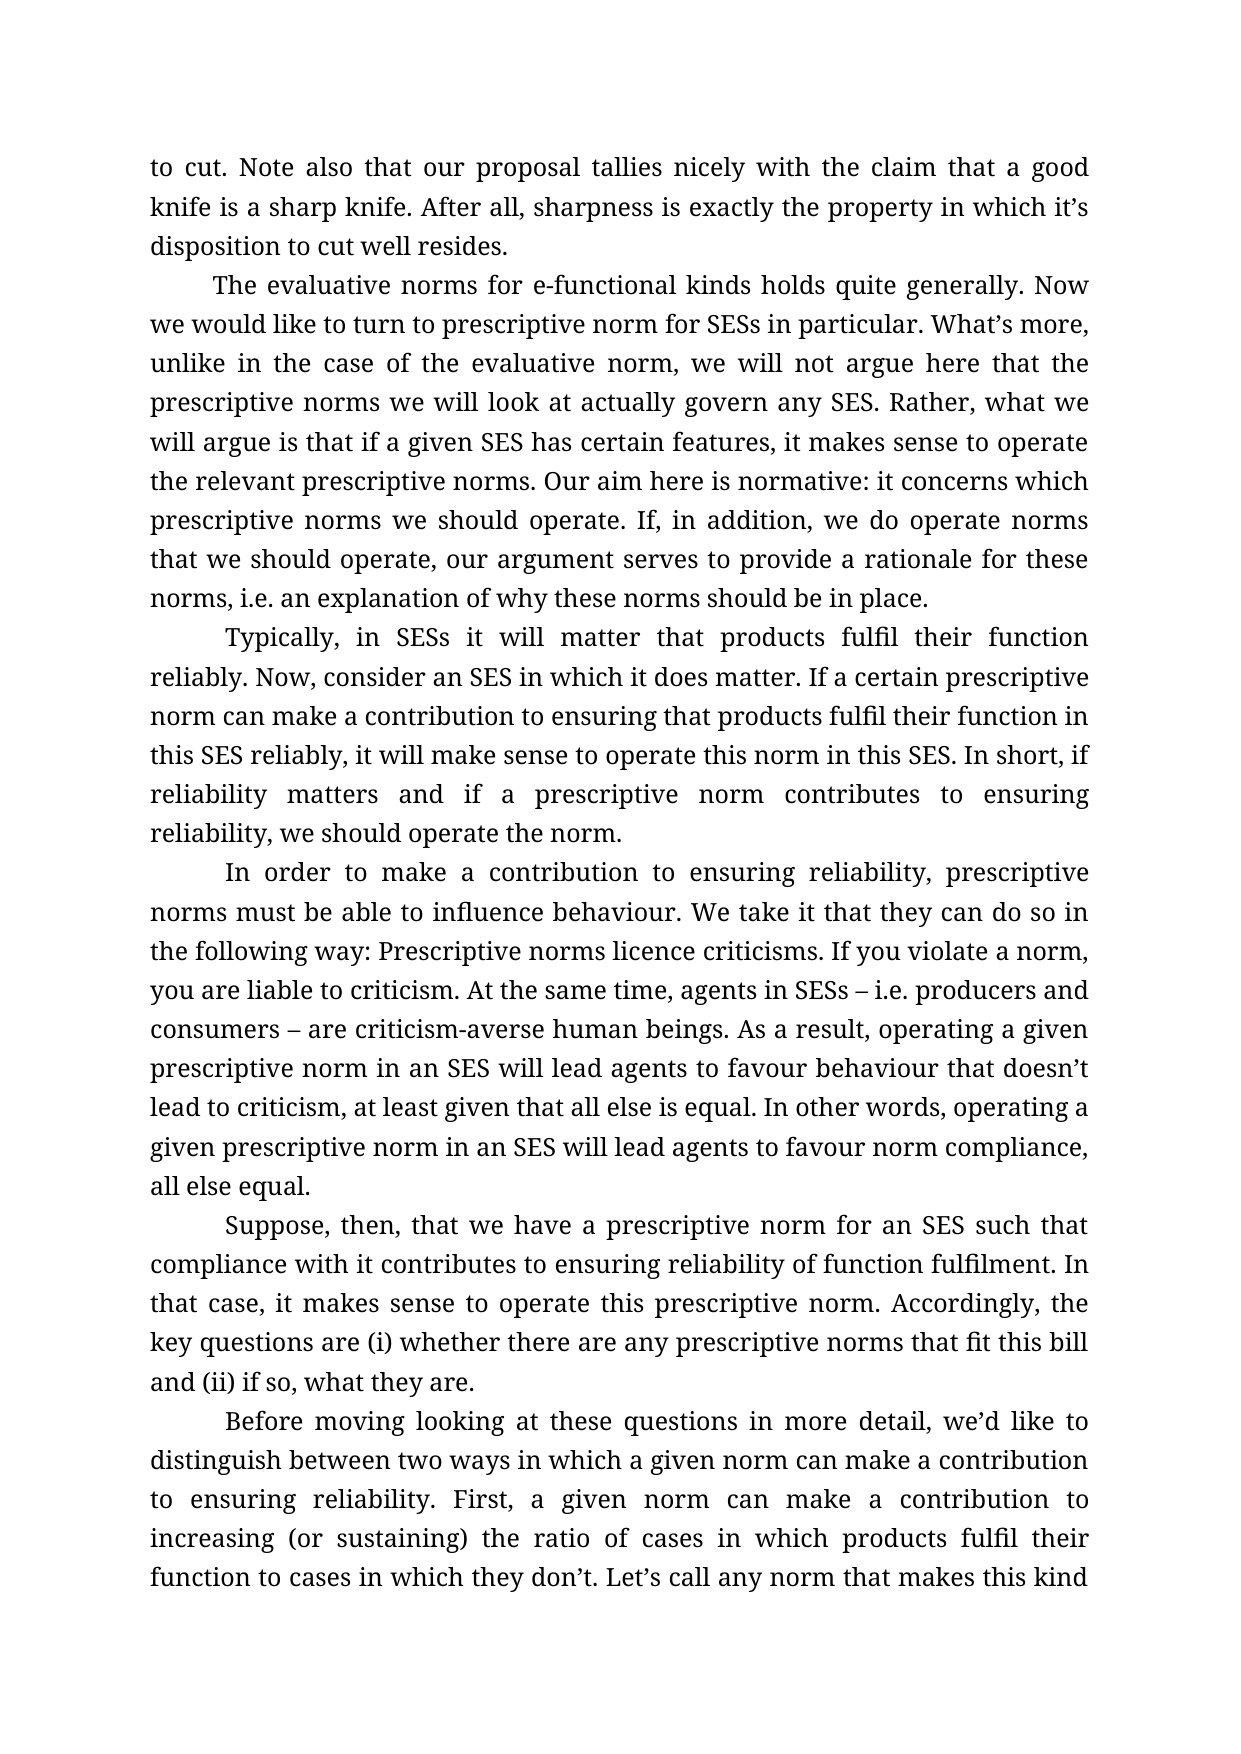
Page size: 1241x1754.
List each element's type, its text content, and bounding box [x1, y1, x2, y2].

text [150, 1403, 1090, 1594]
text Typically, in SESs it will matter that products fulfil their function reliably. Now, consider an SES in which it does matter. If a certain prescriptive norm can make a contribution to ensuring that products fulfil their function in this SES reliably, it will make sense to operate this norm in this SES. In short, if reliability matters and if a prescriptive norm contributes to ensuring reliability, we should operate the norm. [150, 620, 1090, 850]
text In order to make a contribution to ensuring reliability, prescriptive norms must be able to influence behaviour. We take it that they can do so in the following way: Prescriptive norms licence criticisms. If you violate a norm, you are liable to criticism. At the same time, agents in SESs – i.e. producers and consumers – are criticism-averse human beings. As a result, operating a given prescriptive norm in an SES will lead agents to favour behaviour that doesn’t lead to criticism, at least given that all else is equal. In other words, operating a given prescriptive norm in an SES will lead agents to favour norm compliance, all else equal. [150, 855, 1090, 1202]
text The evaluative norms for e-functional kinds holds quite generally. Now we would like to turn to prescriptive norm for SESs in particular. What’s more, unlike in the case of the evaluative norm, we will not argue here that the prescriptive norms we will look at actually govern any SES. Rather, what we will argue is that if a given SES has certain features, it makes sense to operate the relevant prescriptive norms. Our aim here is normative: it concerns which prescriptive norms we should operate. If, in addition, we do operate norms that we should operate, our argument serves to provide a rationale for these norms, i.e. an explanation of why these norms should be in place. [150, 267, 1090, 615]
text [150, 150, 1090, 262]
text Suppose, then, that we have a prescriptive norm for an SES such that compliance with it contributes to ensuring reliability of function fulfilment. In that case, it makes sense to operate this prescriptive norm. Accordingly, the key questions are (i) whether there are any prescriptive norms that fit this bill and (ii) if so, what they are. [150, 1207, 1090, 1398]
